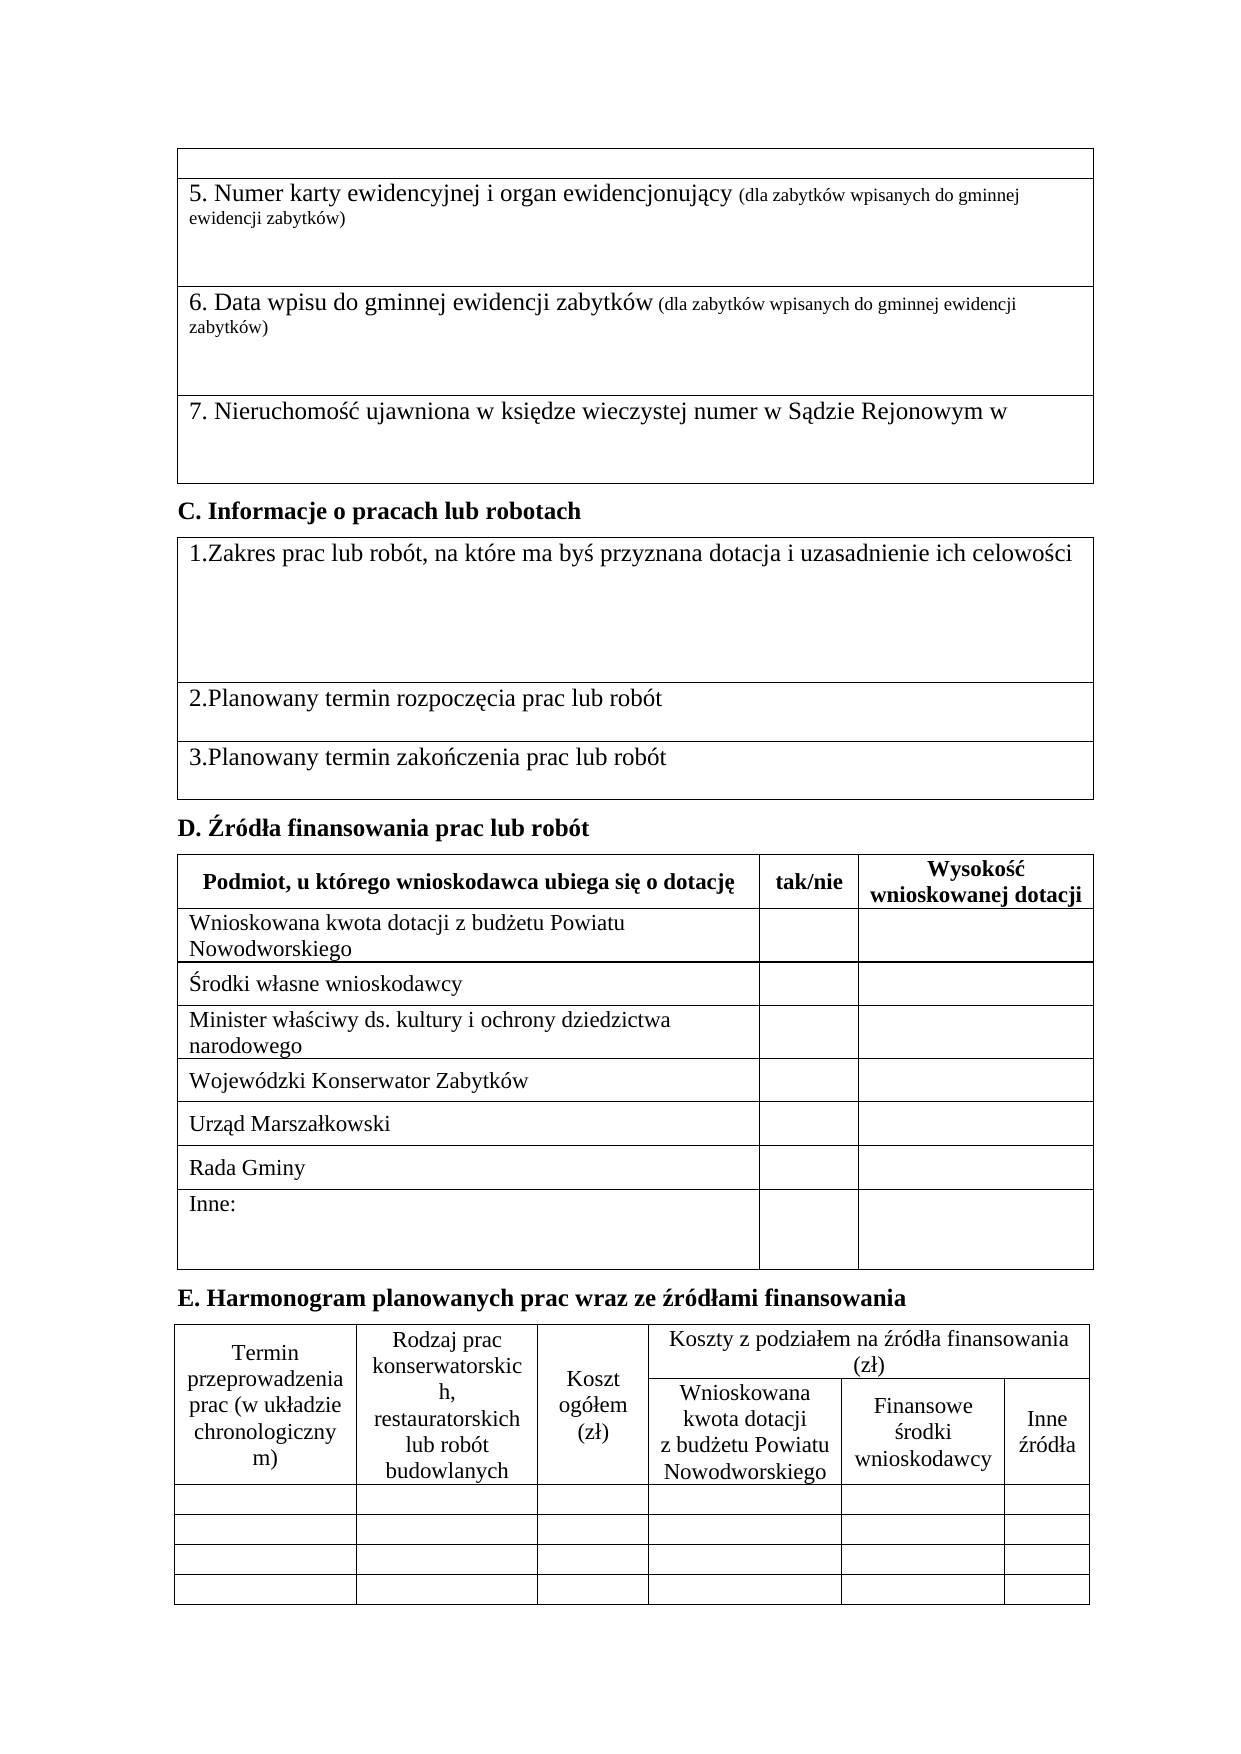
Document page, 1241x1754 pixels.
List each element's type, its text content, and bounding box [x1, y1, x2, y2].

text C. Informacje o pracach lub robotach [177, 496, 1093, 525]
table_cell [760, 1146, 858, 1189]
table_cell [760, 963, 858, 1004]
table_cell [1005, 1575, 1089, 1603]
table_cell [649, 1485, 841, 1514]
table_cell Minister właściwy ds. kultury i ochrony dziedzictwa narodowego [178, 1006, 759, 1058]
table_cell [760, 1006, 858, 1058]
table_cell [859, 1102, 1093, 1145]
table_cell [859, 1006, 1093, 1058]
table_cell [842, 1575, 1004, 1603]
table_cell [1005, 1545, 1089, 1574]
table_cell 7. Nieruchomość ujawniona w księdze wieczystej numer w Sądzie Rejonowym w [178, 396, 1093, 482]
table_cell [1005, 1515, 1089, 1544]
table_cell [357, 1515, 537, 1544]
table_cell Inne: [178, 1190, 759, 1269]
table_cell Wnioskowana kwota dotacji z budżetu Powiatu Nowodworskiego [178, 909, 759, 961]
table_cell [859, 909, 1093, 961]
text E. Harmonogram planowanych prac wraz ze źródłami finansowania [177, 1283, 1093, 1312]
table_cell Inne źródła [1005, 1379, 1089, 1484]
table_cell [760, 1059, 858, 1101]
table_cell [649, 1545, 841, 1574]
table_cell [859, 1190, 1093, 1269]
table_cell [357, 1575, 537, 1603]
table_cell [538, 1575, 648, 1603]
text D. Źródła finansowania prac lub robót [177, 813, 1093, 841]
table_header Rodzaj prac konserwatorskich, restauratorskich lub robót budowlanych [357, 1325, 537, 1484]
table_cell [842, 1515, 1004, 1544]
table_cell 3.Planowany termin zakończenia prac lub robót [178, 742, 1093, 799]
table_cell [538, 1485, 648, 1514]
table_header 1.Zakres prac lub robót, na które ma byś przyznana dotacja i uzasadnienie ich celowości [178, 538, 1093, 682]
table_cell [859, 963, 1093, 1004]
table_header Termin przeprowadzenia prac (w układzie chronologicznym) [175, 1325, 356, 1484]
table_cell [760, 1190, 858, 1269]
table_cell [760, 1102, 858, 1145]
table_cell [842, 1545, 1004, 1574]
table_header Podmiot, u którego wnioskodawca ubiega się o dotację [178, 855, 759, 908]
table_cell [842, 1485, 1004, 1514]
table_cell [357, 1545, 537, 1574]
table_cell [538, 1545, 648, 1574]
table_cell 2.Planowany termin rozpoczęcia prac lub robót [178, 683, 1093, 741]
table_header Koszty z podziałem na źródła finansowania (zł) [649, 1325, 1089, 1378]
table_cell [357, 1485, 537, 1514]
table_cell [649, 1515, 841, 1544]
table_cell Środki własne wnioskodawcy [178, 963, 759, 1004]
table_cell [175, 1485, 356, 1514]
table_cell [760, 909, 858, 961]
table_cell [859, 1059, 1093, 1101]
table_cell Wojewódzki Konserwator Zabytków [178, 1059, 759, 1101]
table_cell [538, 1515, 648, 1544]
table_cell Finansowe środki wnioskodawcy [842, 1379, 1004, 1484]
table_header tak/nie [760, 855, 858, 908]
table_cell 5. Numer karty ewidencyjnej i organ ewidencjonujący (dla zabytków wpisanych do gminnej ewidencji zabytków) [178, 179, 1093, 286]
table_cell [175, 1545, 356, 1574]
table_cell Wnioskowana kwota dotacji z budżetu Powiatu Nowodworskiego [649, 1379, 841, 1484]
table_cell [175, 1575, 356, 1603]
table_header Wysokość wnioskowanej dotacji [859, 855, 1093, 908]
table_header Koszt ogółem (zł) [538, 1325, 648, 1484]
table_cell [859, 1146, 1093, 1189]
table_cell Rada Gminy [178, 1146, 759, 1189]
table_cell [175, 1515, 356, 1544]
table_cell [649, 1575, 841, 1603]
table_cell Urząd Marszałkowski [178, 1102, 759, 1145]
table_cell 6. Data wpisu do gminnej ewidencji zabytków (dla zabytków wpisanych do gminnej ewidencji zabytków) [178, 287, 1093, 395]
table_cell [178, 149, 1093, 177]
table_cell [1005, 1485, 1089, 1514]
